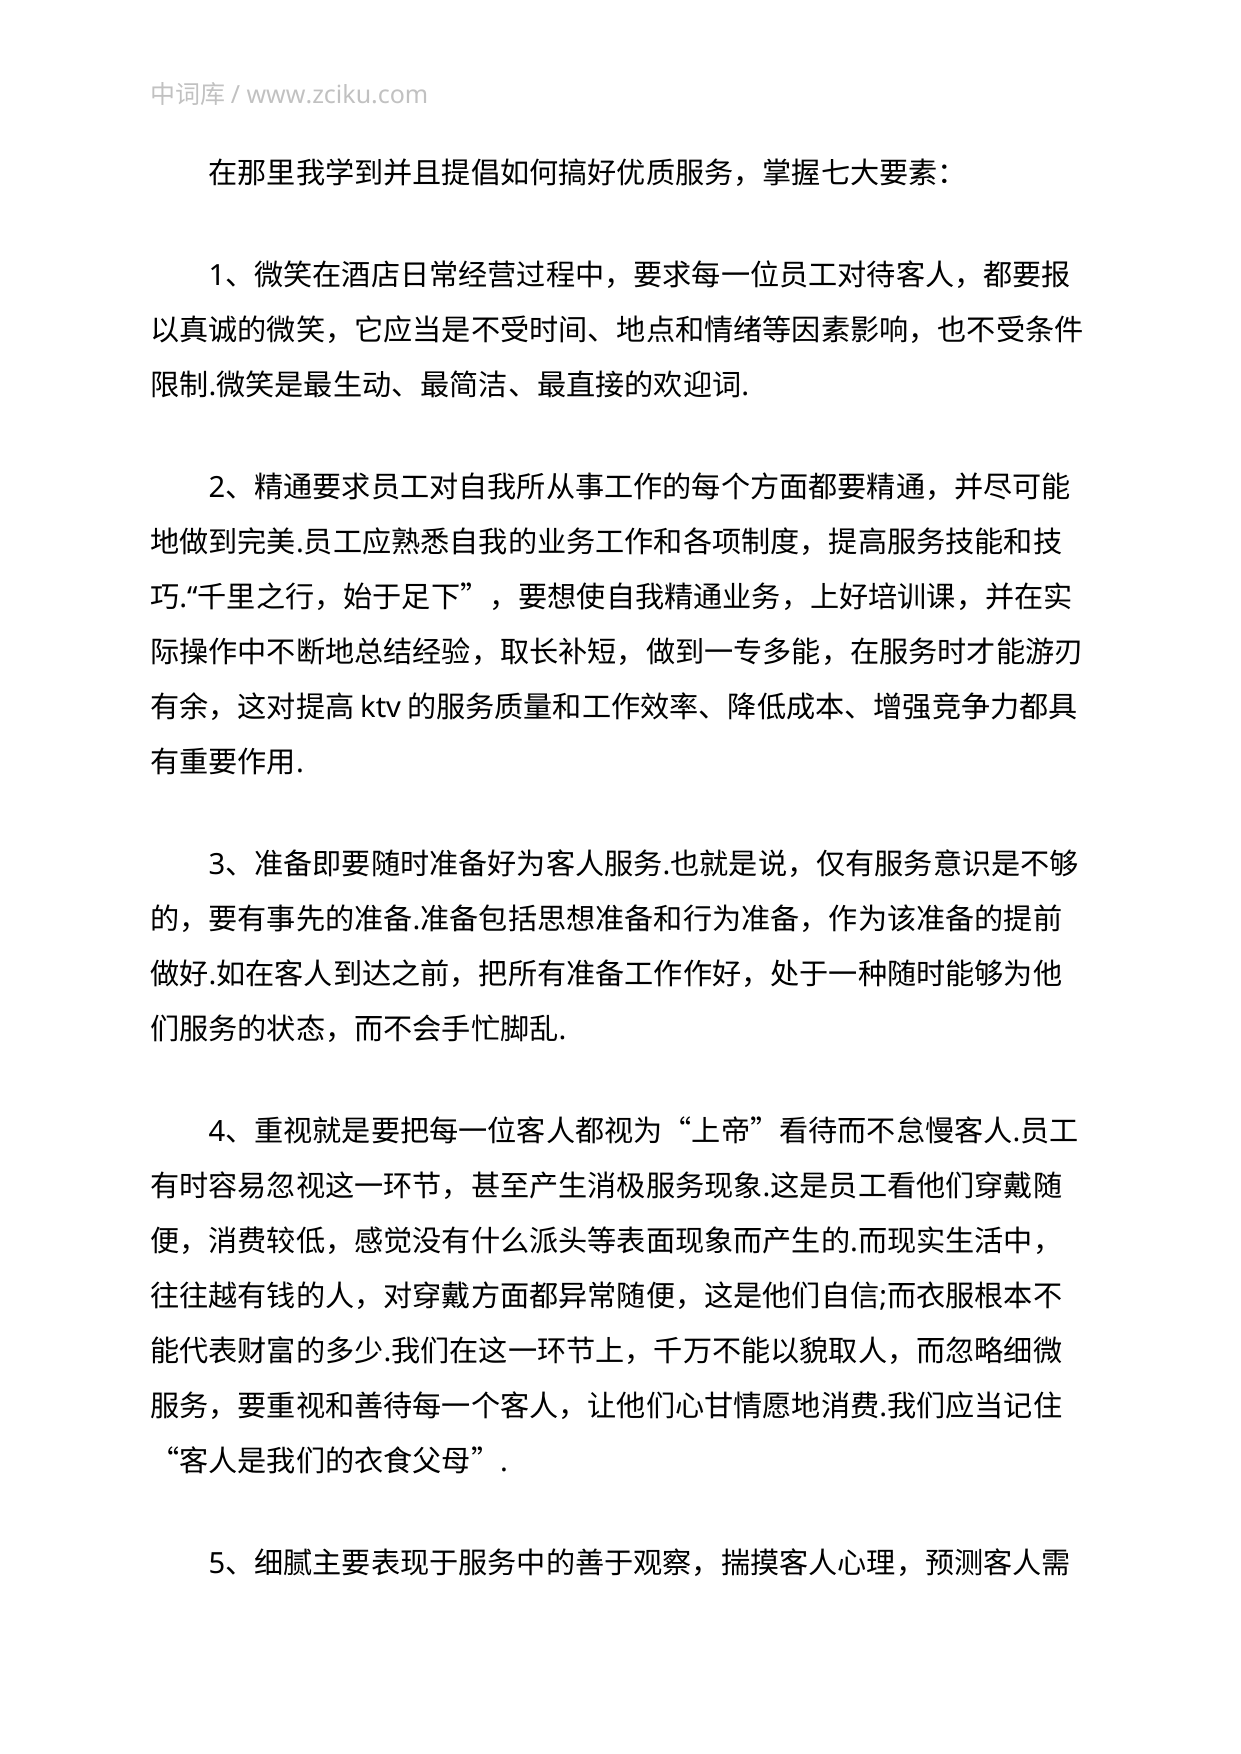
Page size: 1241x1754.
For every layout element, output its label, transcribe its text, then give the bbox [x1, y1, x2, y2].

text 2、精通要求员工对自我所从事工作的每个方面都要精通，并尽可能地做到完美.员工应熟悉自我的业务工作和各项制度，提高服务技能和技巧.“千里之行，始于足下”，要想使自我精通业务，上好培训课，并在实际操作中不断地总结经验，取长补短，做到一专多能，在服务时才能游刃有余，这对提高ktv的服务质量和工作效率、降低成本、增强竞争力都具有重要作用. [150, 464, 1090, 781]
text 3、准备即要随时准备好为客人服务.也就是说，仅有服务意识是不够的，要有事先的准备.准备包括思想准备和行为准备，作为该准备的提前做好.如在客人到达之前，把所有准备工作作好，处于一种随时能够为他们服务的状态，而不会手忙脚乱. [150, 841, 1090, 1048]
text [150, 1539, 1090, 1582]
text 1、微笑在酒店日常经营过程中，要求每一位员工对待客人，都要报以真诚的微笑，它应当是不受时间、地点和情绪等因素影响，也不受条件限制.微笑是最生动、最简洁、最直接的欢迎词. [150, 252, 1090, 404]
text 4、重视就是要把每一位客人都视为“上帝”看待而不怠慢客人.员工有时容易忽视这一环节，甚至产生消极服务现象.这是员工看他们穿戴随便，消费较低，感觉没有什么派头等表面现象而产生的.而现实生活中，往往越有钱的人，对穿戴方面都异常随便，这是他们自信;而衣服根本不能代表财富的多少.我们在这一环节上，千万不能以貌取人，而忽略细微服务，要重视和善待每一个客人，让他们心甘情愿地消费.我们应当记住“客人是我们的衣食父母”. [150, 1107, 1090, 1480]
text 在那里我学到并且提倡如何搞好优质服务，掌握七大要素： [150, 150, 1090, 192]
